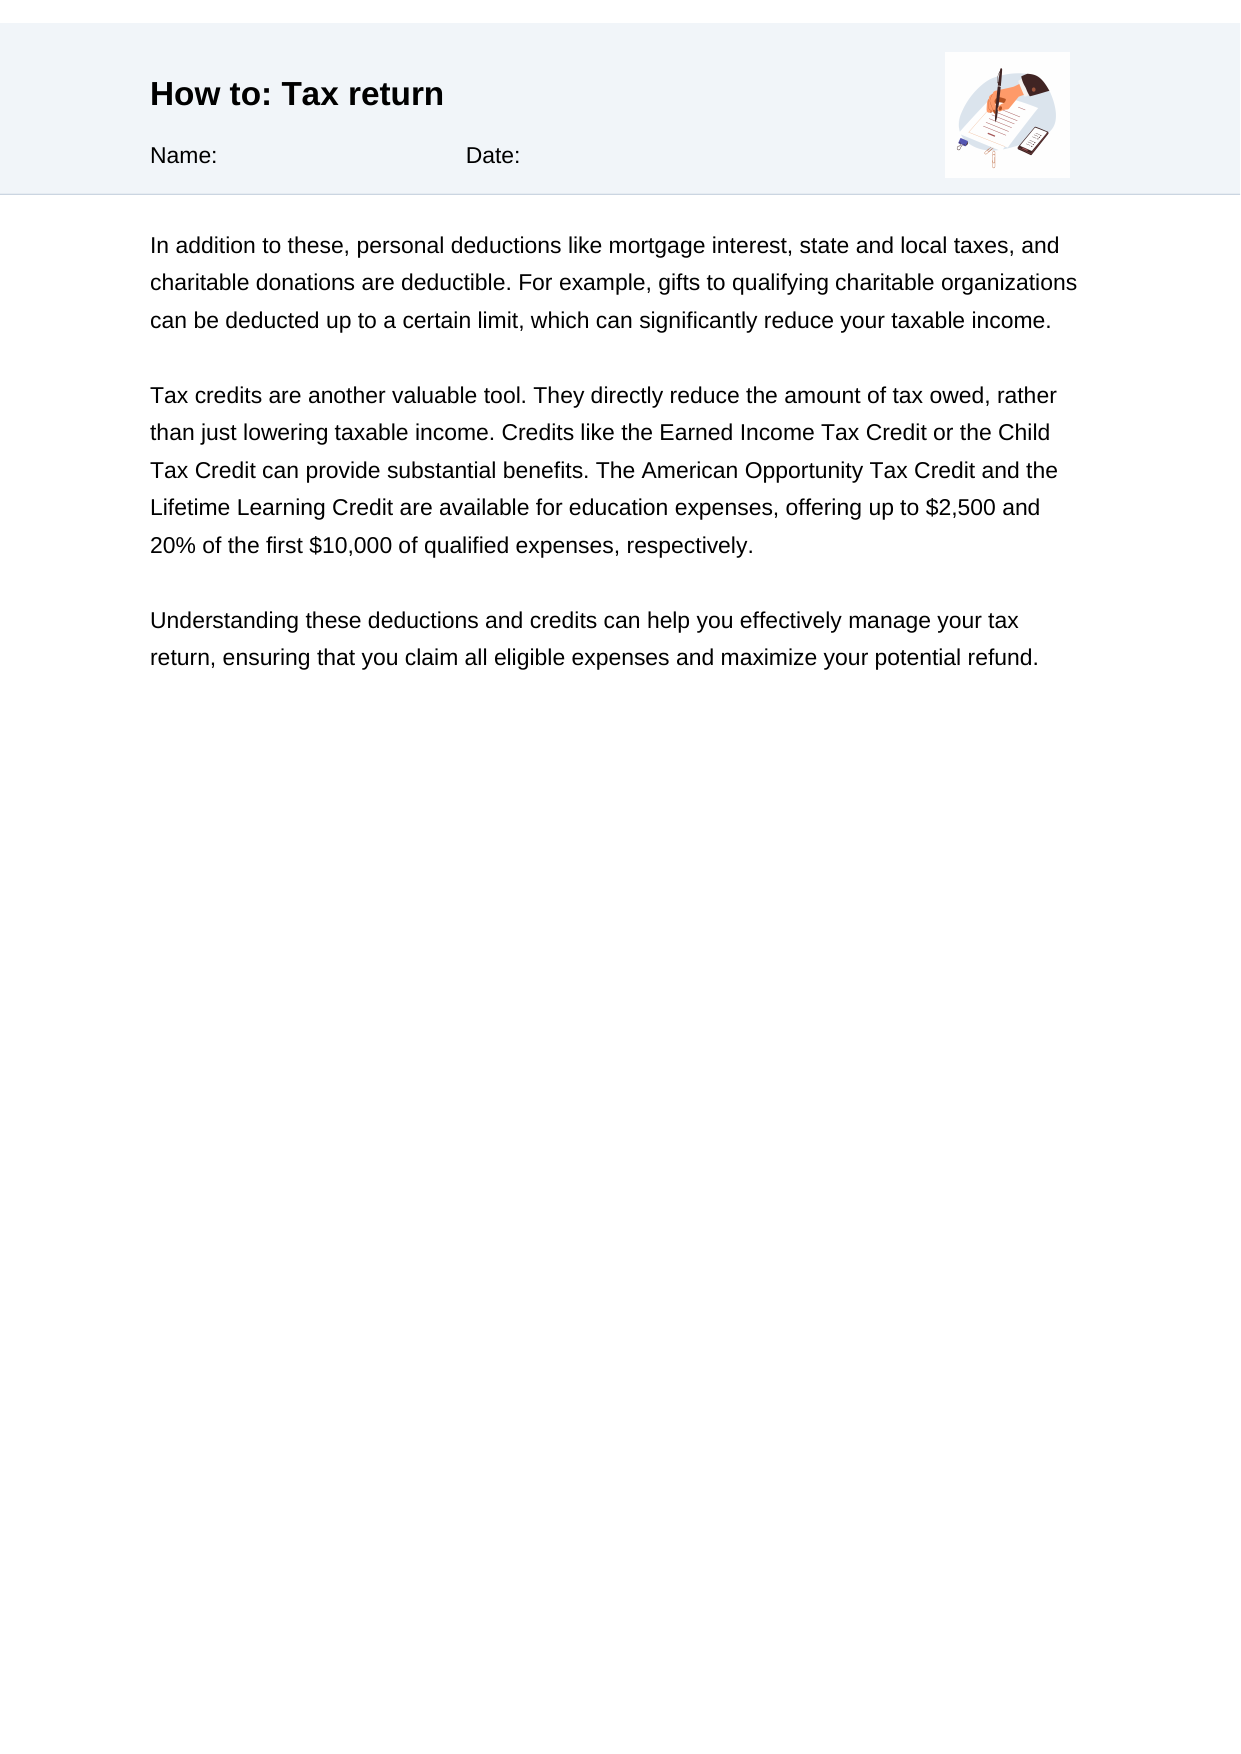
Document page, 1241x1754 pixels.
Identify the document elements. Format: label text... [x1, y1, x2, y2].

picture [0, 23, 1241, 195]
text In addition to these, personal deductions like mortgage interest, state and local taxes, and charitable donations are deductible. For example, gifts to qualifying charitable organizations can be deducted up to a certain limit, which can significantly reduce your taxable income. [150, 223, 1090, 336]
text Tax credits are another valuable tool. They directly reduce the amount of tax owed, rather than just lowering taxable income. Credits like the Earned Income Tax Credit or the Child Tax Credit can provide substantial benefits. The American Opportunity Tax Credit and the Lifetime Learning Credit are available for education expenses, offering up to $2,500 and 20% of the first $10,000 of qualified expenses, respectively. [150, 373, 1090, 561]
text Understanding these deductions and credits can help you effectively manage your tax return, ensuring that you claim all eligible expenses and maximize your potential refund. [150, 598, 1090, 673]
